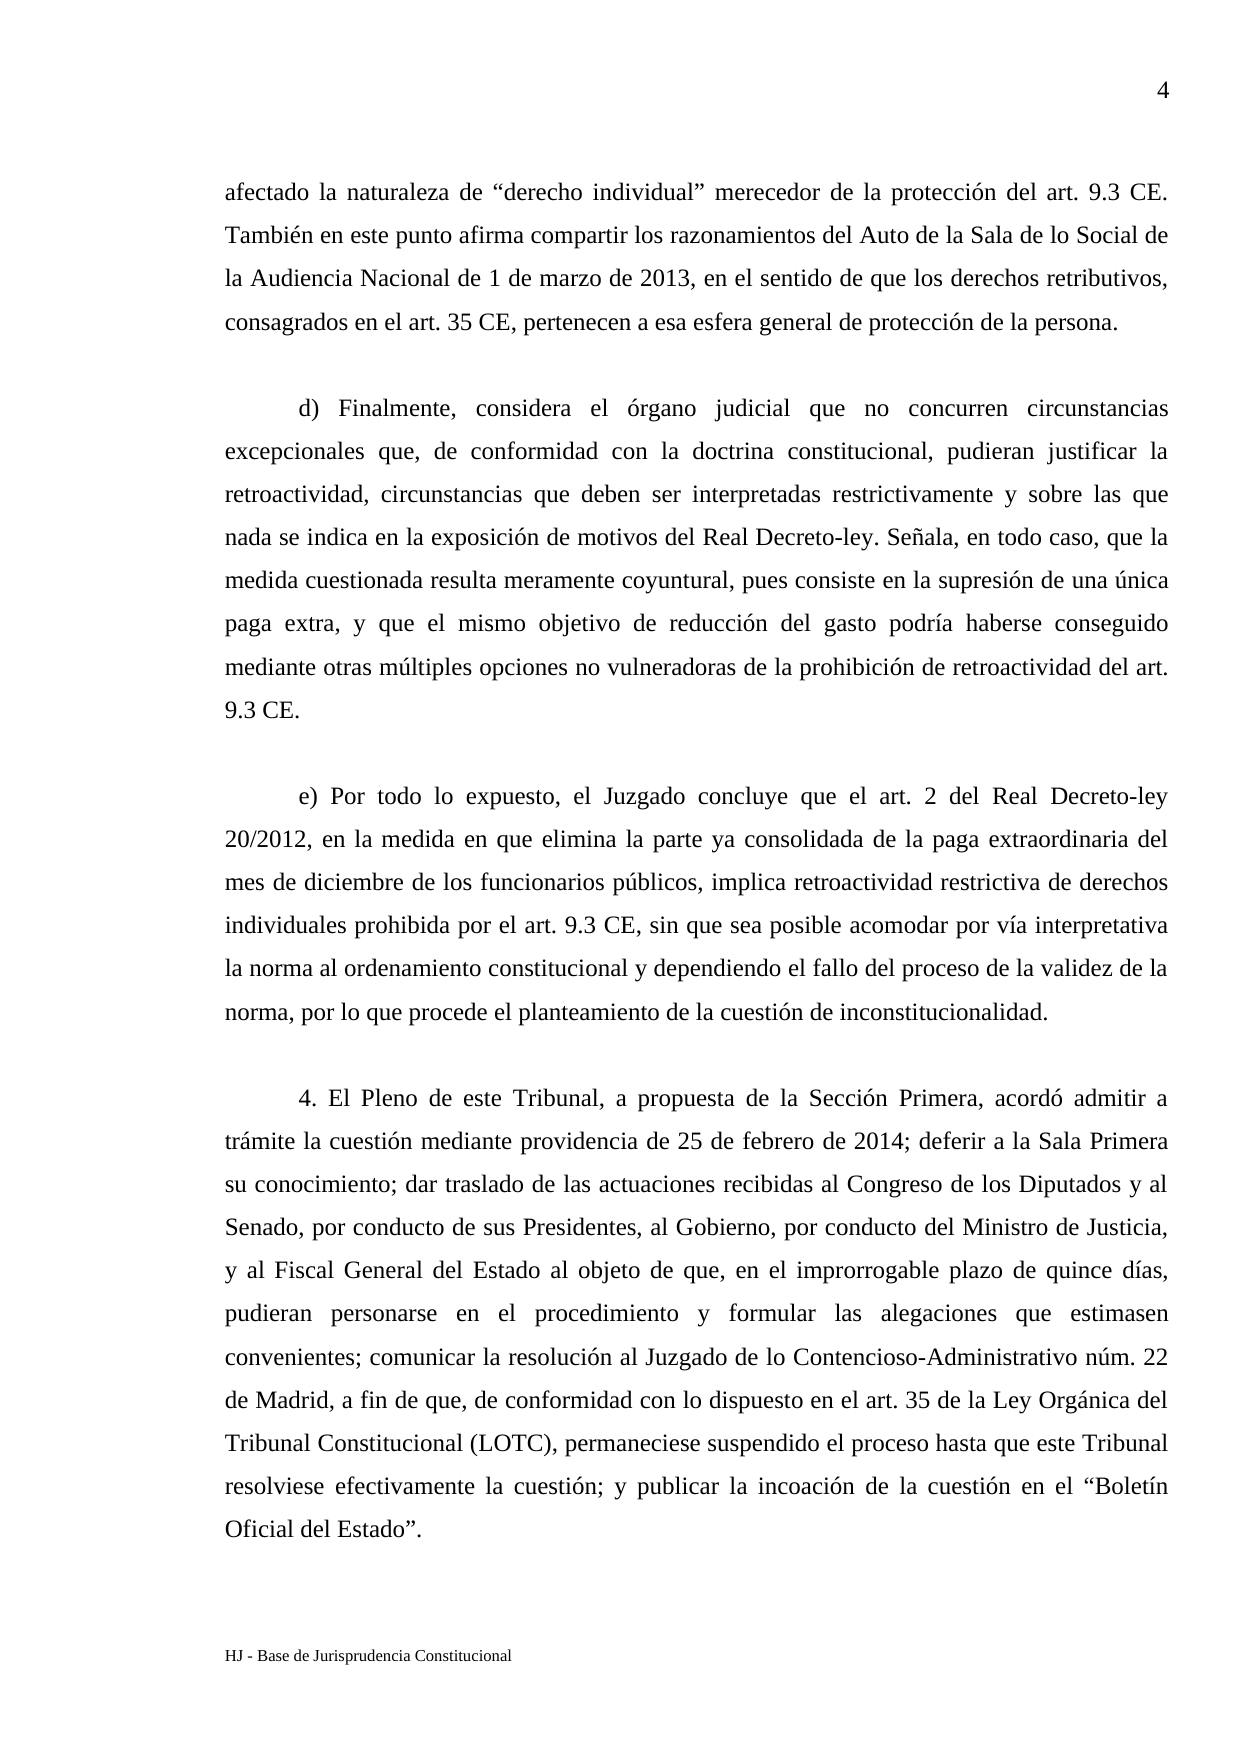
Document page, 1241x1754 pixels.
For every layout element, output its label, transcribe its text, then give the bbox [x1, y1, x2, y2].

text d) Finalmente, considera el órgano judicial que no concurren circunstancias excepcionales que, de conformidad con la doctrina constitucional, pudieran justificar la retroactividad, circunstancias que deben ser interpretadas restrictivamente y sobre las que nada se indica en la exposición de motivos del Real Decreto-ley. Señala, en todo caso, que la medida cuestionada resulta meramente coyuntural, pues consiste en la supresión de una única paga extra, y que el mismo objetivo de reducción del gasto podría haberse conseguido mediante otras múltiples opciones no vulneradoras de la prohibición de retroactividad del art. 9.3 CE. [224, 393, 1169, 723]
text e) Por todo lo expuesto, el Juzgado concluye que el art. 2 del Real Decreto-ley 20/2012, en la medida en que elimina la parte ya consolidada de la paga extraordinaria del mes de diciembre de los funcionarios públicos, implica retroactividad restrictiva de derechos individuales prohibida por el art. 9.3 CE, sin que sea posible acomodar por vía interpretativa la norma al ordenamiento constitucional y dependiendo el fallo del proceso de la validez de la norma, por lo que procede el planteamiento de la cuestión de inconstitucionalidad. [224, 781, 1169, 1025]
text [224, 177, 1169, 335]
text 4. El Pleno de este Tribunal, a propuesta de la Sección Primera, acordó admitir a trámite la cuestión mediante providencia de 25 de febrero de 2014; deferir a la Sala Primera su conocimiento; dar traslado de las actuaciones recibidas al Congreso de los Diputados y al Senado, por conducto de sus Presidentes, al Gobierno, por conducto del Ministro de Justicia, y al Fiscal General del Estado al objeto de que, en el improrrogable plazo de quince días, pudieran personarse en el procedimiento y formular las alegaciones que estimasen convenientes; comunicar la resolución al Juzgado de lo Contencioso-Administrativo núm. 22 de Madrid, a fin de que, de conformidad con lo dispuesto en el art. 35 de la Ley Orgánica del Tribunal Constitucional (LOTC), permaneciese suspendido el proceso hasta que este Tribunal resolviese efectivamente la cuestión; y publicar la incoación de la cuestión en el “Boletín Oficial del Estado”. [224, 1083, 1169, 1543]
